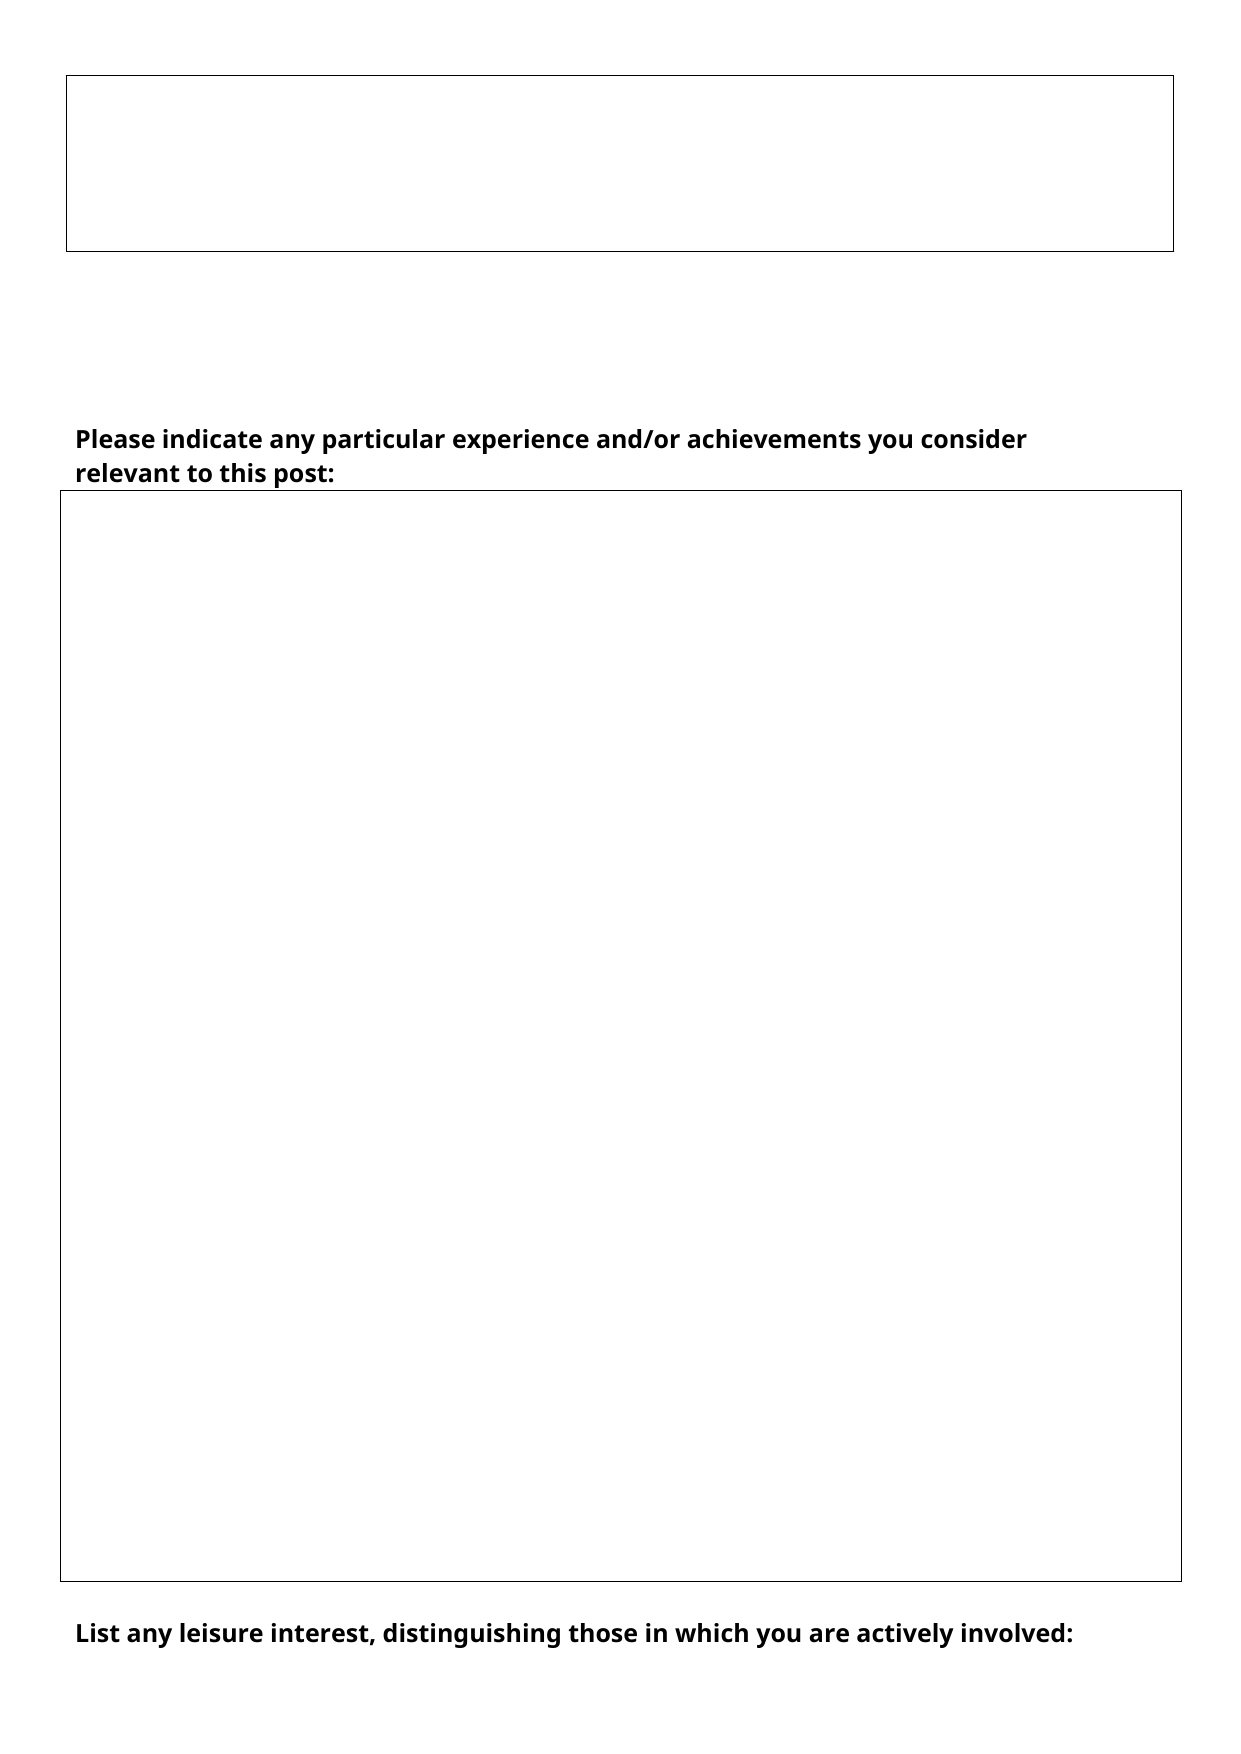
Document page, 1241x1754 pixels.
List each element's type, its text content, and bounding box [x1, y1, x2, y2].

text List any leisure interest, distinguishing those in which you are actively involved: [75, 1616, 1097, 1650]
text Please indicate any particular experience and/or achievements you consider relevant to this post: [75, 422, 1097, 490]
table_header [61, 491, 1181, 1581]
